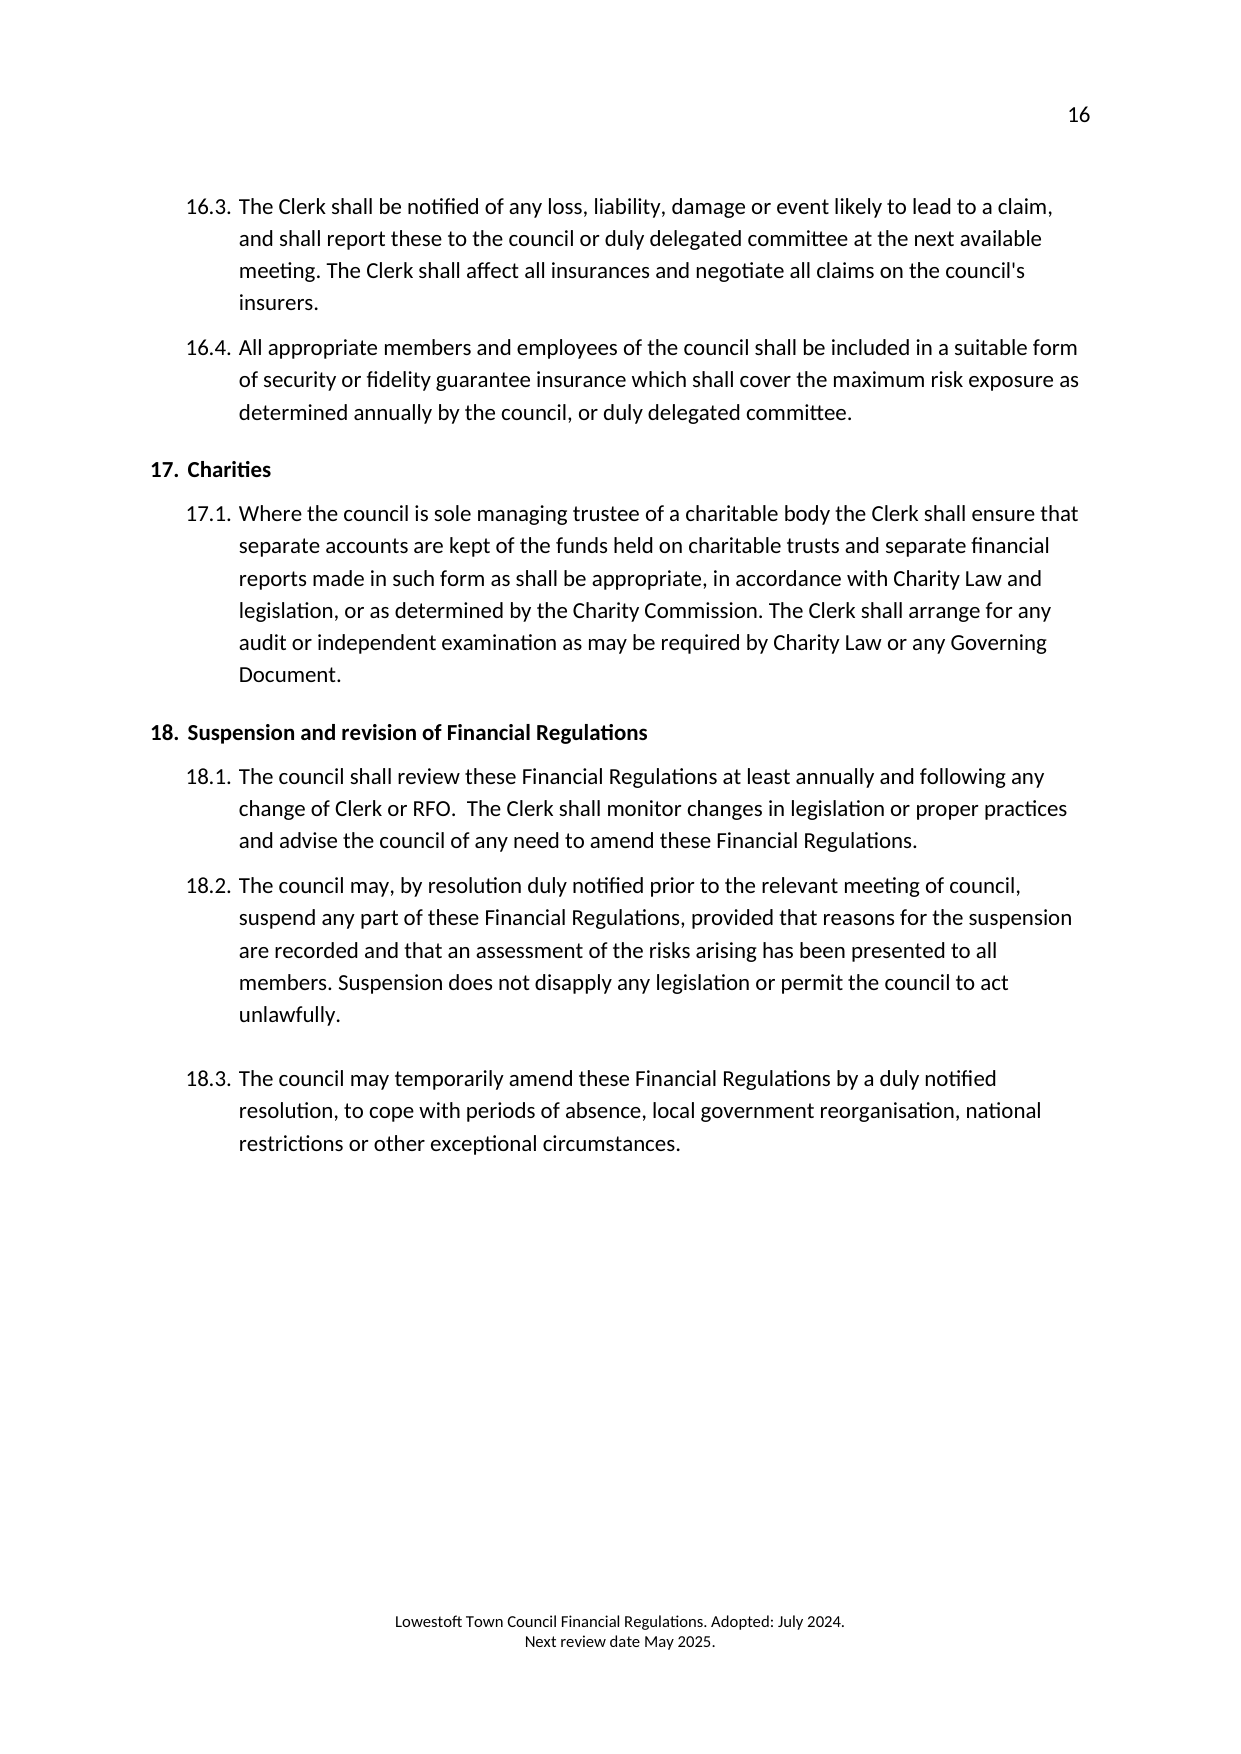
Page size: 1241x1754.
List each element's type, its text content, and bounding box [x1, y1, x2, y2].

list Where the council is sole managing trustee of a charitable body the Clerk shall ensure that separate accounts are kept of the funds held on charitable trusts and separate financial reports made in such form as shall be appropriate, in accordance with Charity Law and legislation, or as determined by the Charity Commission. The Clerk shall arrange for any audit or independent examination as may be required by Charity Law or any Governing Document. [185, 499, 1090, 688]
list All appropriate members and employees of the council shall be included in a suitable form of security or fidelity guarantee insurance which shall cover the maximum risk exposure as determined annually by the council, or duly delegated committee. [185, 333, 1090, 426]
list The council shall review these Financial Regulations at least annually and following any change of Clerk or RFO. The Clerk shall monitor changes in legislation or proper practices and advise the council of any need to amend these Financial Regulations. [185, 762, 1090, 855]
list The council may, by resolution duly notified prior to the relevant meeting of council, suspend any part of these Financial Regulations, provided that reasons for the suspension are recorded and that an assessment of the risks arising has been presented to all members. Suspension does not disapply any legislation or permit the council to act unlawfully. [185, 871, 1090, 1028]
list The council may temporarily amend these Financial Regulations by a duly notified resolution, to cope with periods of absence, local government reorganisation, national restrictions or other exceptional circumstances. [185, 1064, 1090, 1157]
subtitle Suspension and revision of Financial Regulations [150, 718, 1090, 746]
subtitle Charities [150, 455, 1090, 483]
list The Clerk shall be notified of any loss, liability, damage or event likely to lead to a claim, and shall report these to the council or duly delegated committee at the next available meeting. The Clerk shall affect all insurances and negotiate all claims on the council's insurers. [185, 192, 1090, 317]
